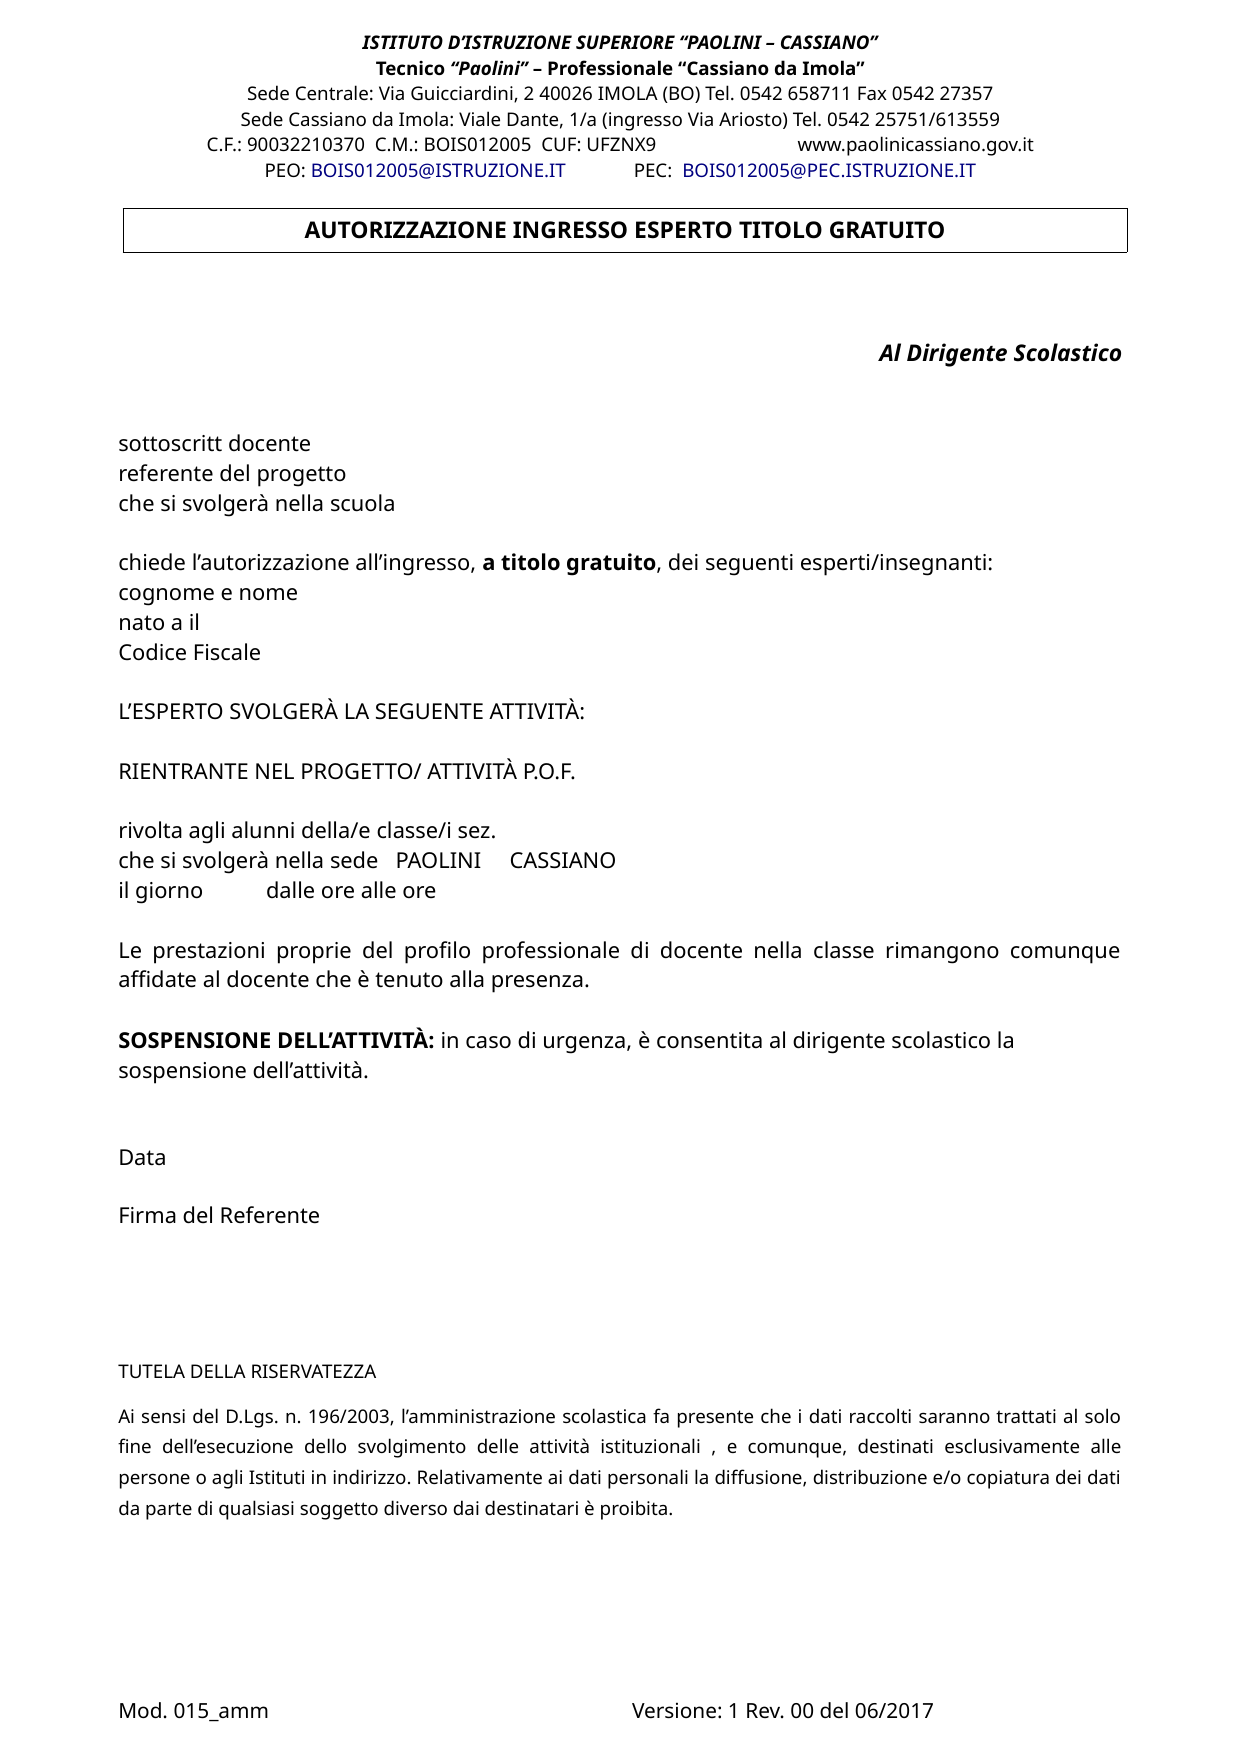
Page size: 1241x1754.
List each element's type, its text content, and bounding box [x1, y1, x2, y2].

text TUTELA DELLA RISERVATEZZA [118, 1358, 1122, 1383]
text nato a il [118, 607, 1122, 637]
text Le prestazioni proprie del profilo professionale di docente nella classe rimangono comunque affidate al docente che è tenuto alla presenza. [118, 935, 1122, 994]
text SOSPENSIONE DELL’ATTIVITÀ: in caso di urgenza, è consentita al dirigente scolastico la sospensione dell’attività. [118, 1026, 1122, 1085]
text il giorno dalle ore alle ore [118, 875, 1122, 905]
text rivolta agli alunni della/e classe/i sez. [118, 816, 1122, 845]
text chiede l’autorizzazione all’ingresso, a titolo gratuito, dei seguenti esperti/insegnanti: [118, 547, 1122, 577]
text Ai sensi del D.Lgs. n. 196/2003, l’amministrazione scolastica fa presente che i dati raccolti saranno trattati al solo fine dell’esecuzione dello svolgimento delle attività istituzionali , e comunque, destinati esclusivamente alle persone o agli Istituti in indirizzo. Relativamente ai dati personali la diffusione, distribuzione e/o copiatura dei dati da parte di qualsiasi soggetto diverso dai destinatari è proibita. [118, 1403, 1122, 1521]
text L’ESPERTO SVOLGERÀ LA SEGUENTE ATTIVITÀ: [118, 696, 1122, 726]
text Codice Fiscale [118, 637, 1122, 667]
text referente del progetto [118, 458, 1122, 488]
text che si svolgerà nella scuola [118, 488, 1122, 518]
text che si svolgerà nella sede PAOLINI CASSIANO [118, 845, 1122, 875]
text Al Dirigente Scolastico [118, 337, 1122, 369]
text cognome e nome [118, 577, 1122, 607]
text Firma del Referente [118, 1201, 1122, 1230]
text sottoscritt docente [118, 428, 1122, 458]
text RIENTRANTE NEL PROGETTO/ ATTIVITÀ P.O.F. [118, 756, 1122, 786]
text Data [118, 1142, 1122, 1172]
